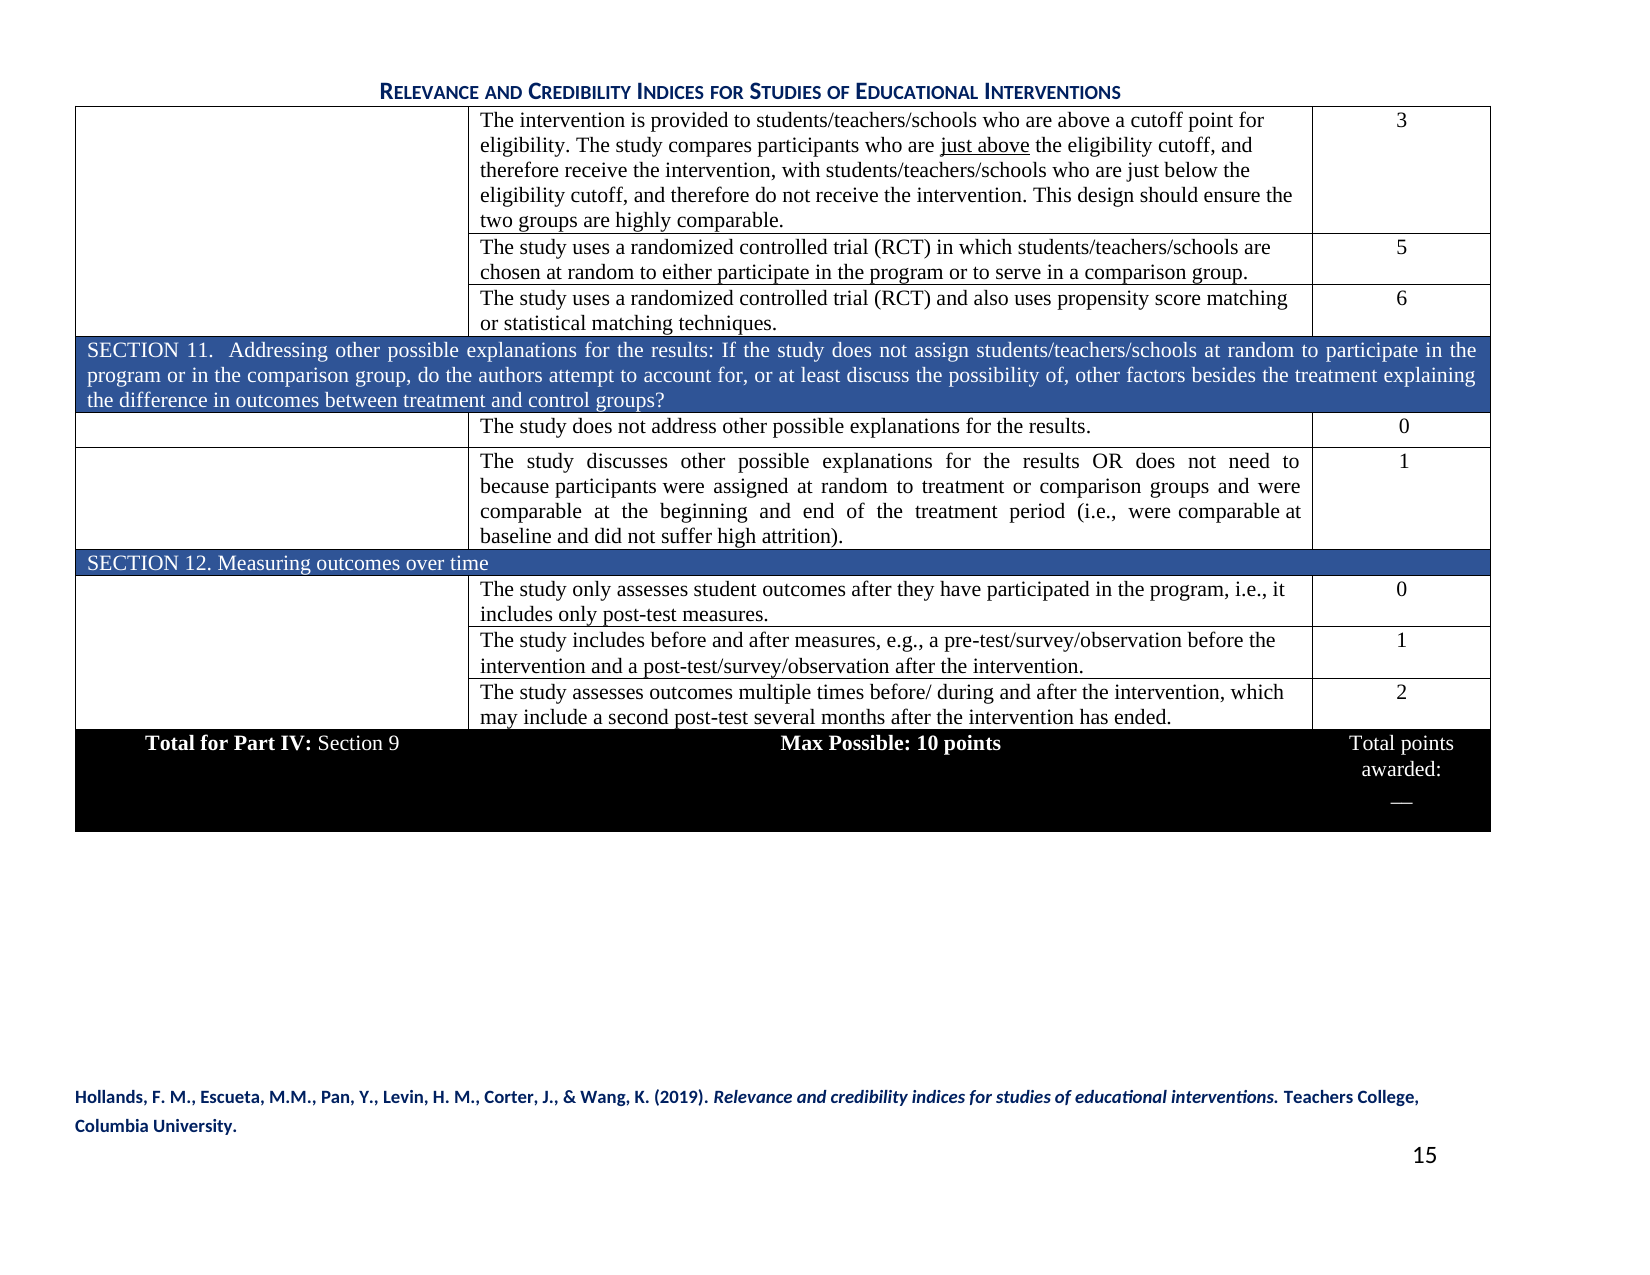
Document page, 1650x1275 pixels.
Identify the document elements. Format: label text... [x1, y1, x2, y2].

table_cell [76, 413, 468, 447]
table_cell 2 [1313, 679, 1490, 729]
table_cell 5 [1313, 234, 1490, 284]
table_cell [76, 448, 468, 549]
table_cell 1 [1313, 627, 1490, 678]
table_cell [76, 576, 468, 729]
table_cell The study uses a randomized controlled trial (RCT) in which students/teachers/schools are chosen at random to either participate in the program or to serve in a comparison group. [469, 234, 1312, 284]
table_cell 6 [1313, 285, 1490, 336]
table_cell 0 [1313, 413, 1490, 447]
table_cell The study only assesses student outcomes after they have participated in the program, i.e., it includes only post-test measures. [469, 576, 1312, 626]
table_cell The study discusses other possible explanations for the results OR does not need to because participants were assigned at random to treatment or comparison groups and were comparable at the beginning and end of the treatment period (i.e., were comparable at baseline and did not suffer high attrition). [469, 448, 1312, 549]
table_cell The study uses a randomized controlled trial (RCT) and also uses propensity score matching or statistical matching techniques. [469, 285, 1312, 336]
table_cell Total for Part IV: Section 9 [76, 730, 468, 831]
table_cell SECTION 11. Addressing other possible explanations for the results: If the study does not assign students/teachers/schools at random to participate in the program or in the comparison group, do the authors attempt to account for, or at least discuss the possibility of, other factors besides the treatment explaining the difference in outcomes between treatment and control groups? [76, 337, 1490, 412]
table_cell 0 [1313, 576, 1490, 626]
table_cell The intervention is provided to students/teachers/schools who are above a cutoff point for eligibility. The study compares participants who are just above the eligibility cutoff, and therefore receive the intervention, with students/teachers/schools who are just below the eligibility cutoff, and therefore do not receive the intervention. This design should ensure the two groups are highly comparable. [469, 107, 1312, 233]
table_cell SECTION 12. Measuring outcomes over time [76, 550, 1490, 575]
table_cell The study does not address other possible explanations for the results. [469, 413, 1312, 447]
table_cell The study assesses outcomes multiple times before/ during and after the intervention, which may include a second post-test several months after the intervention has ended. [469, 679, 1312, 729]
table_cell 3 [1313, 107, 1490, 233]
table_cell The study includes before and after measures, e.g., a pre-test/survey/observation before the intervention and a post-test/survey/observation after the intervention. [469, 627, 1312, 678]
table_cell Total points awarded: __ [1313, 730, 1490, 831]
table_cell 1 [1313, 448, 1490, 549]
table_cell Max Possible: 10 points [469, 730, 1312, 831]
